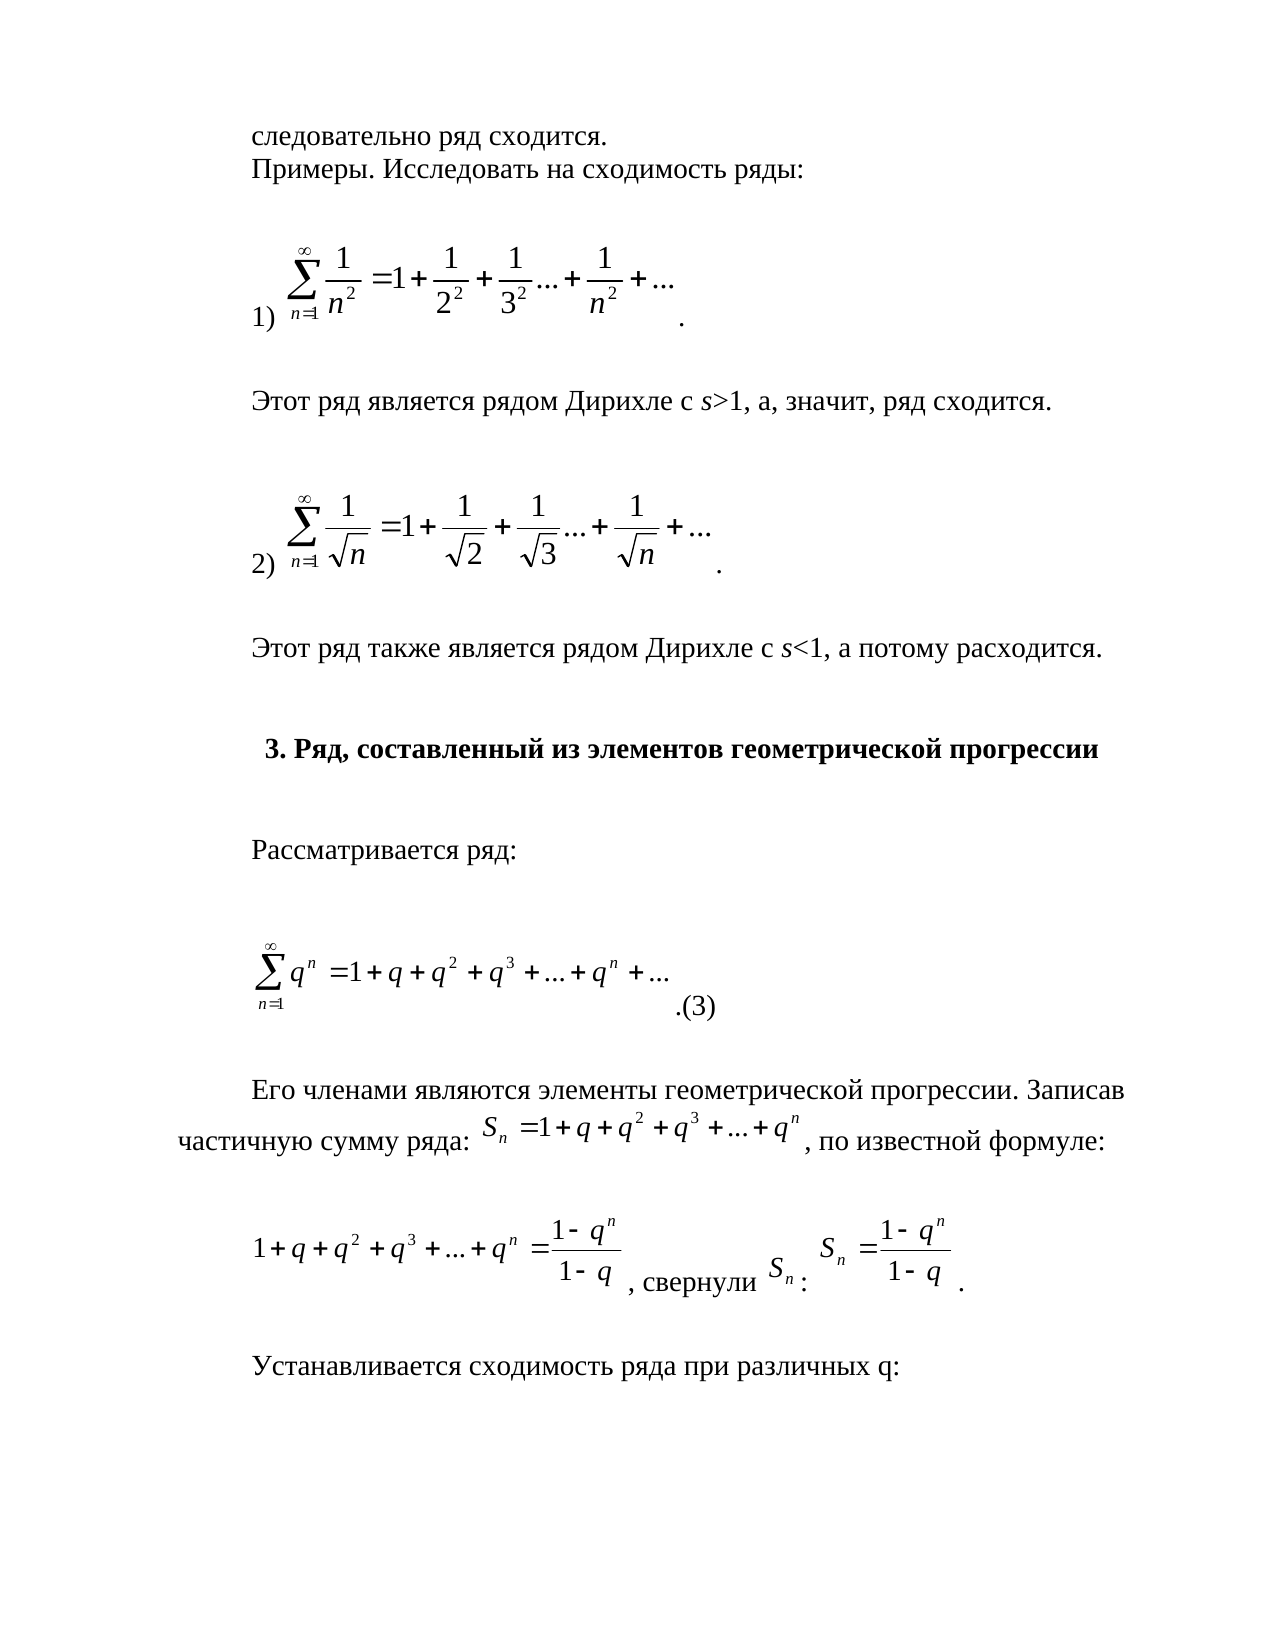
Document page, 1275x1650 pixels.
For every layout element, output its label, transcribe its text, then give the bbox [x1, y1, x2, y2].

text , свернули : . [177, 1207, 1186, 1298]
text .(3) [177, 932, 1186, 1021]
text Его членами являются элементы геометрической прогрессии. Записав частичную сумму ряда: , по известной формуле: [177, 1072, 1186, 1157]
text Этот ряд является рядом Дирихле с s>1, а, значит, ряд сходится. [177, 383, 1186, 416]
text 2) . [177, 483, 1186, 580]
text Устанавливается сходимость ряда при различных q: [177, 1348, 1186, 1382]
text Примеры. Исследовать на сходимость ряды: [177, 152, 1186, 185]
text 1) . [177, 236, 1186, 332]
text следовательно ряд сходится. [177, 118, 1186, 152]
subtitle 3. Ряд, составленный из элементов геометрической прогрессии [177, 731, 1186, 765]
text Этот ряд также является рядом Дирихле с s<1, а потому расходится. [177, 631, 1186, 664]
text Рассматривается ряд: [177, 832, 1186, 865]
